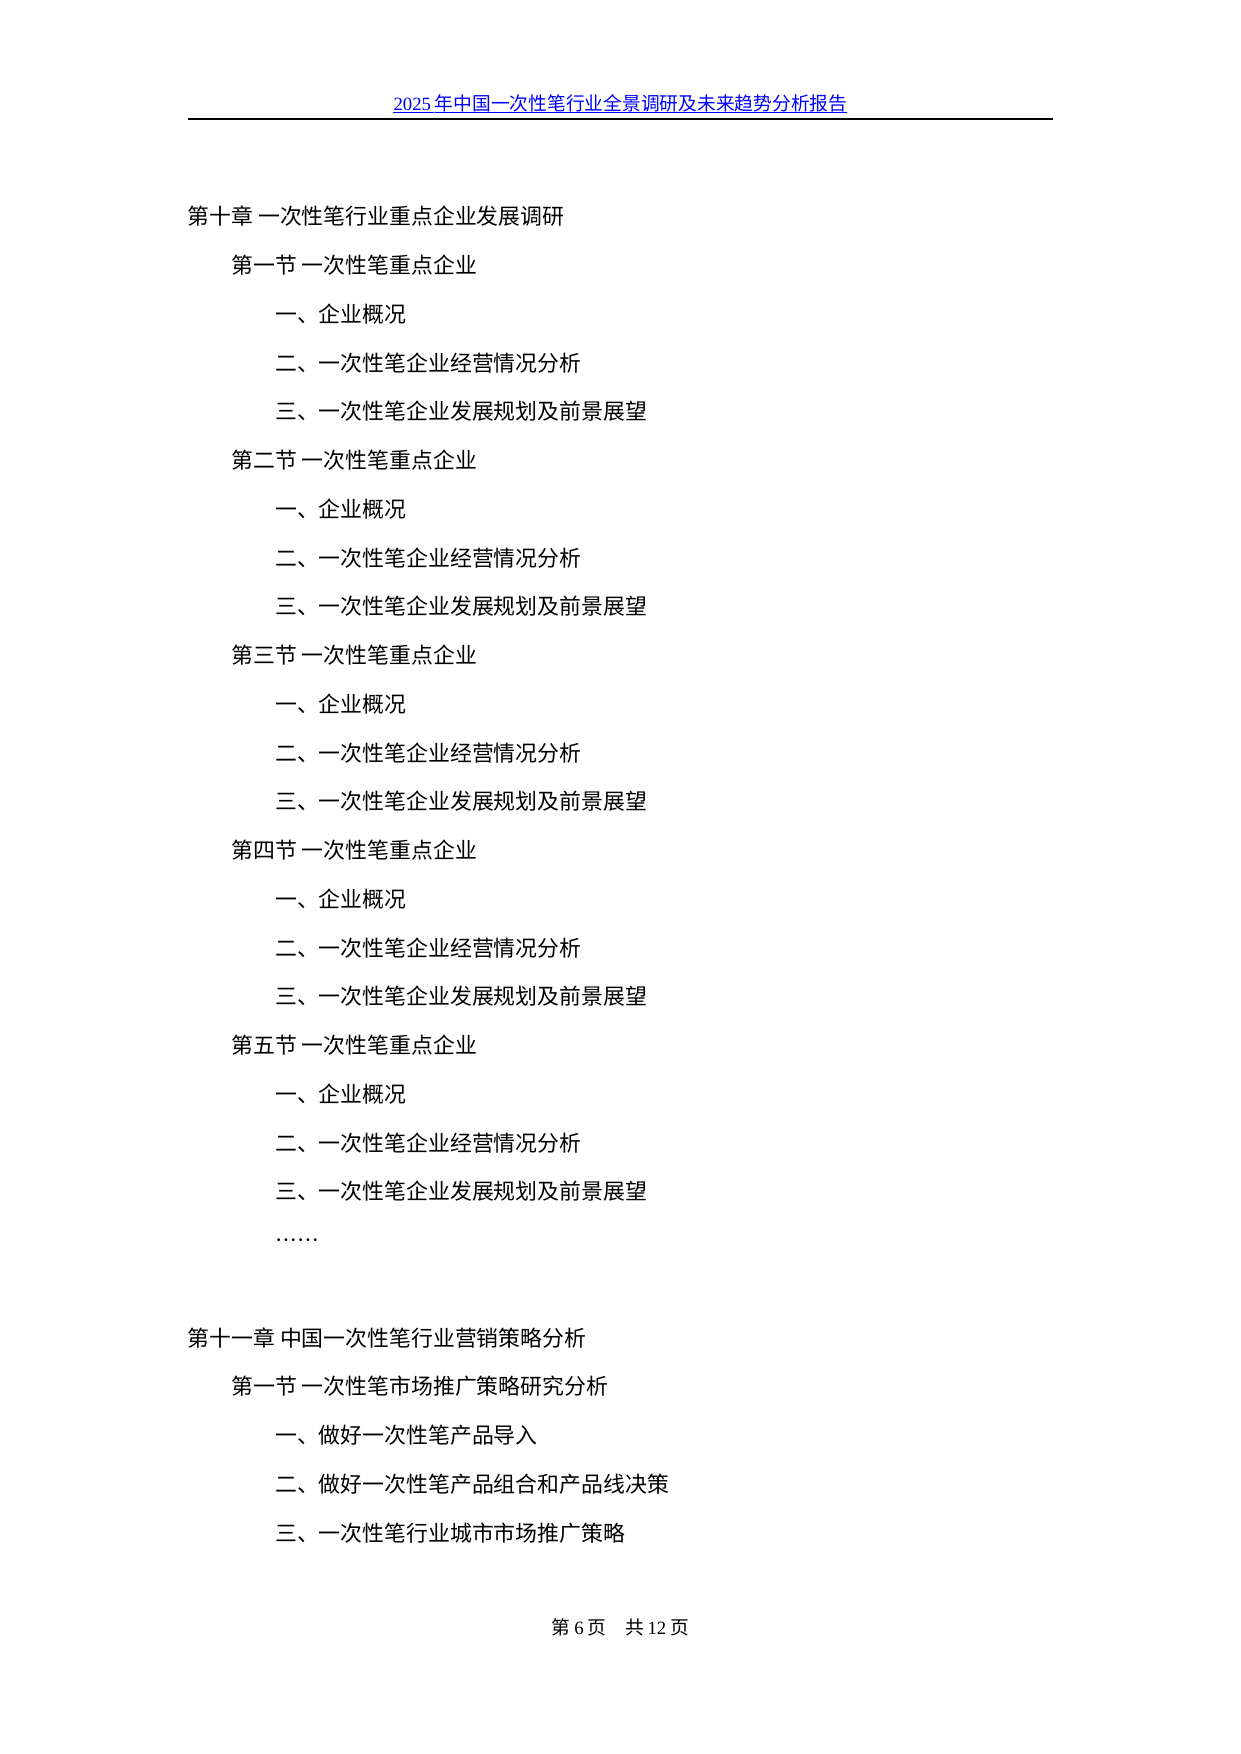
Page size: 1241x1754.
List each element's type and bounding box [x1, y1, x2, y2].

text [187, 150, 1053, 1548]
